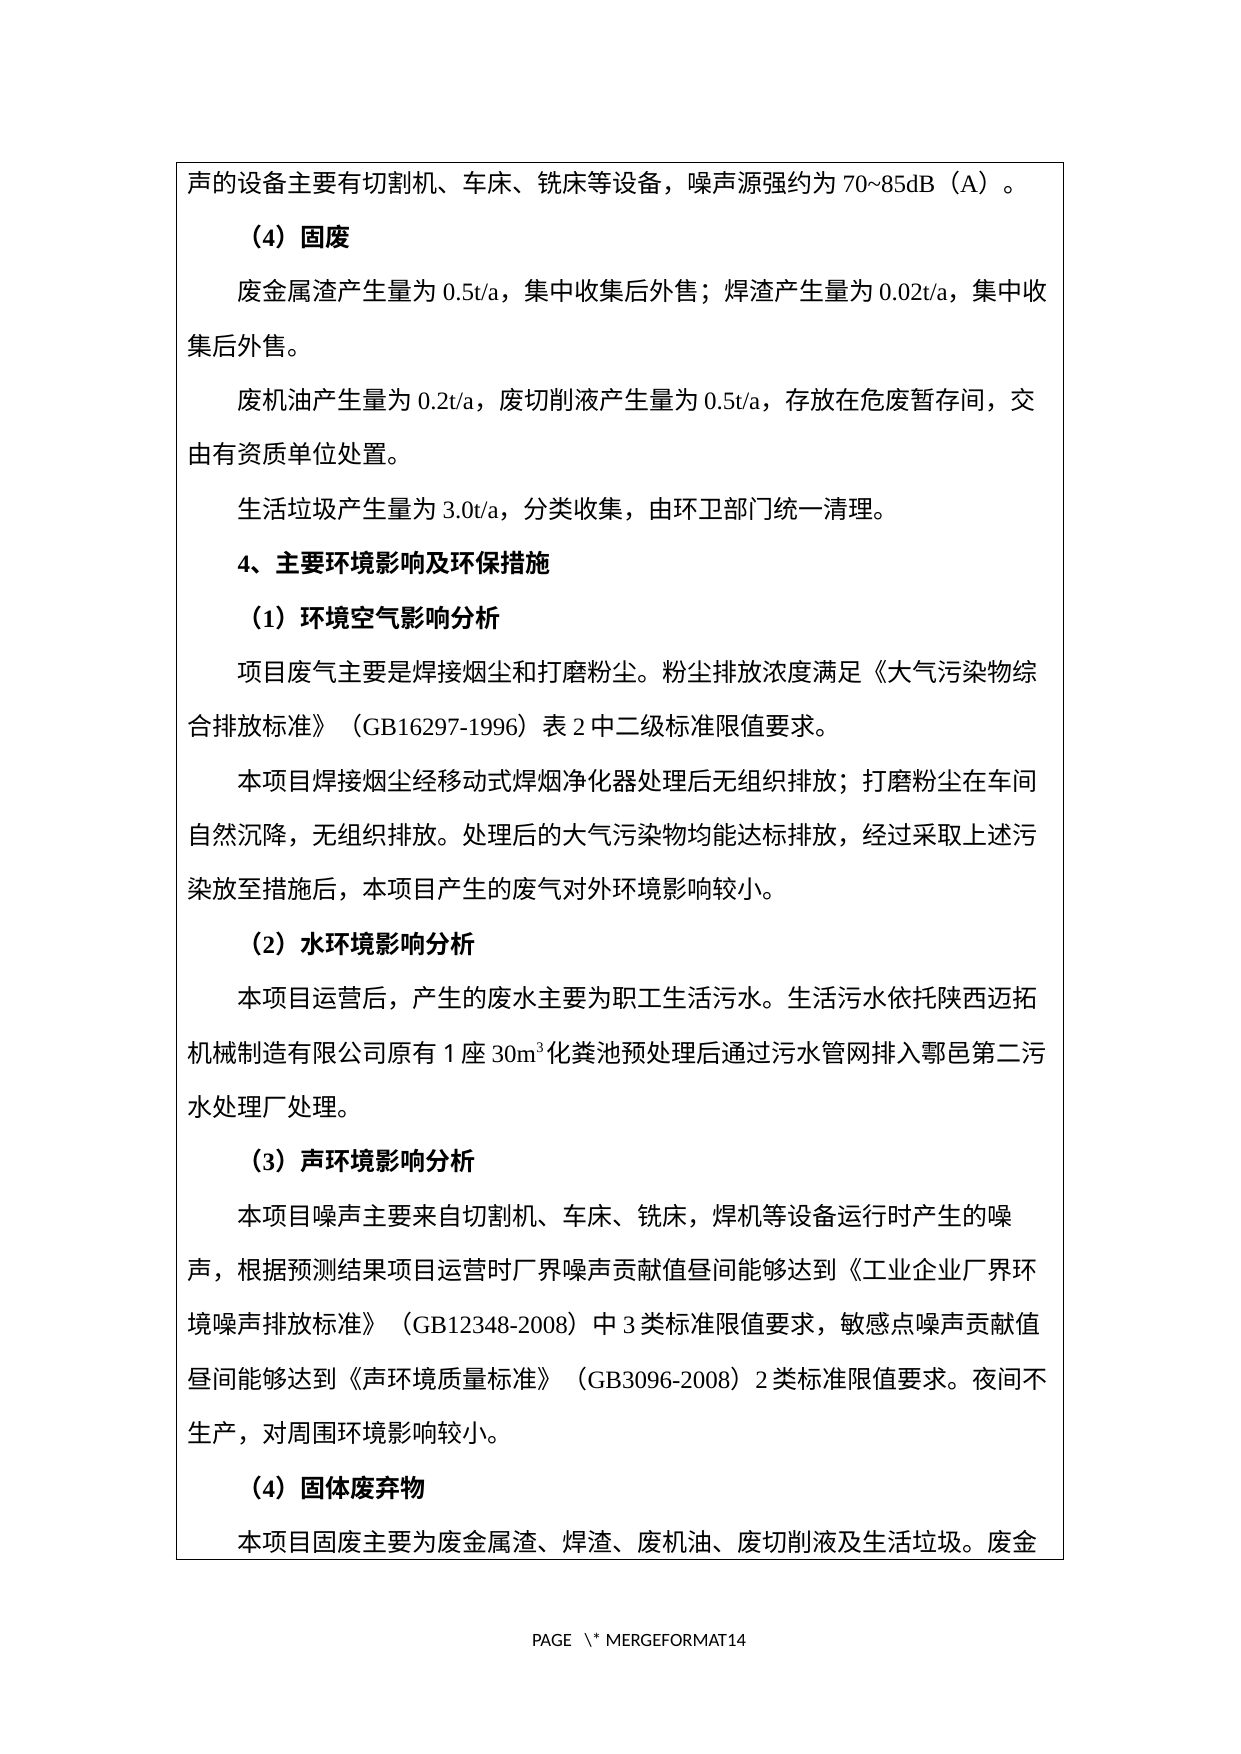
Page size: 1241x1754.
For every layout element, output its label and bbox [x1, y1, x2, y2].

table_header [177, 163, 1063, 1559]
